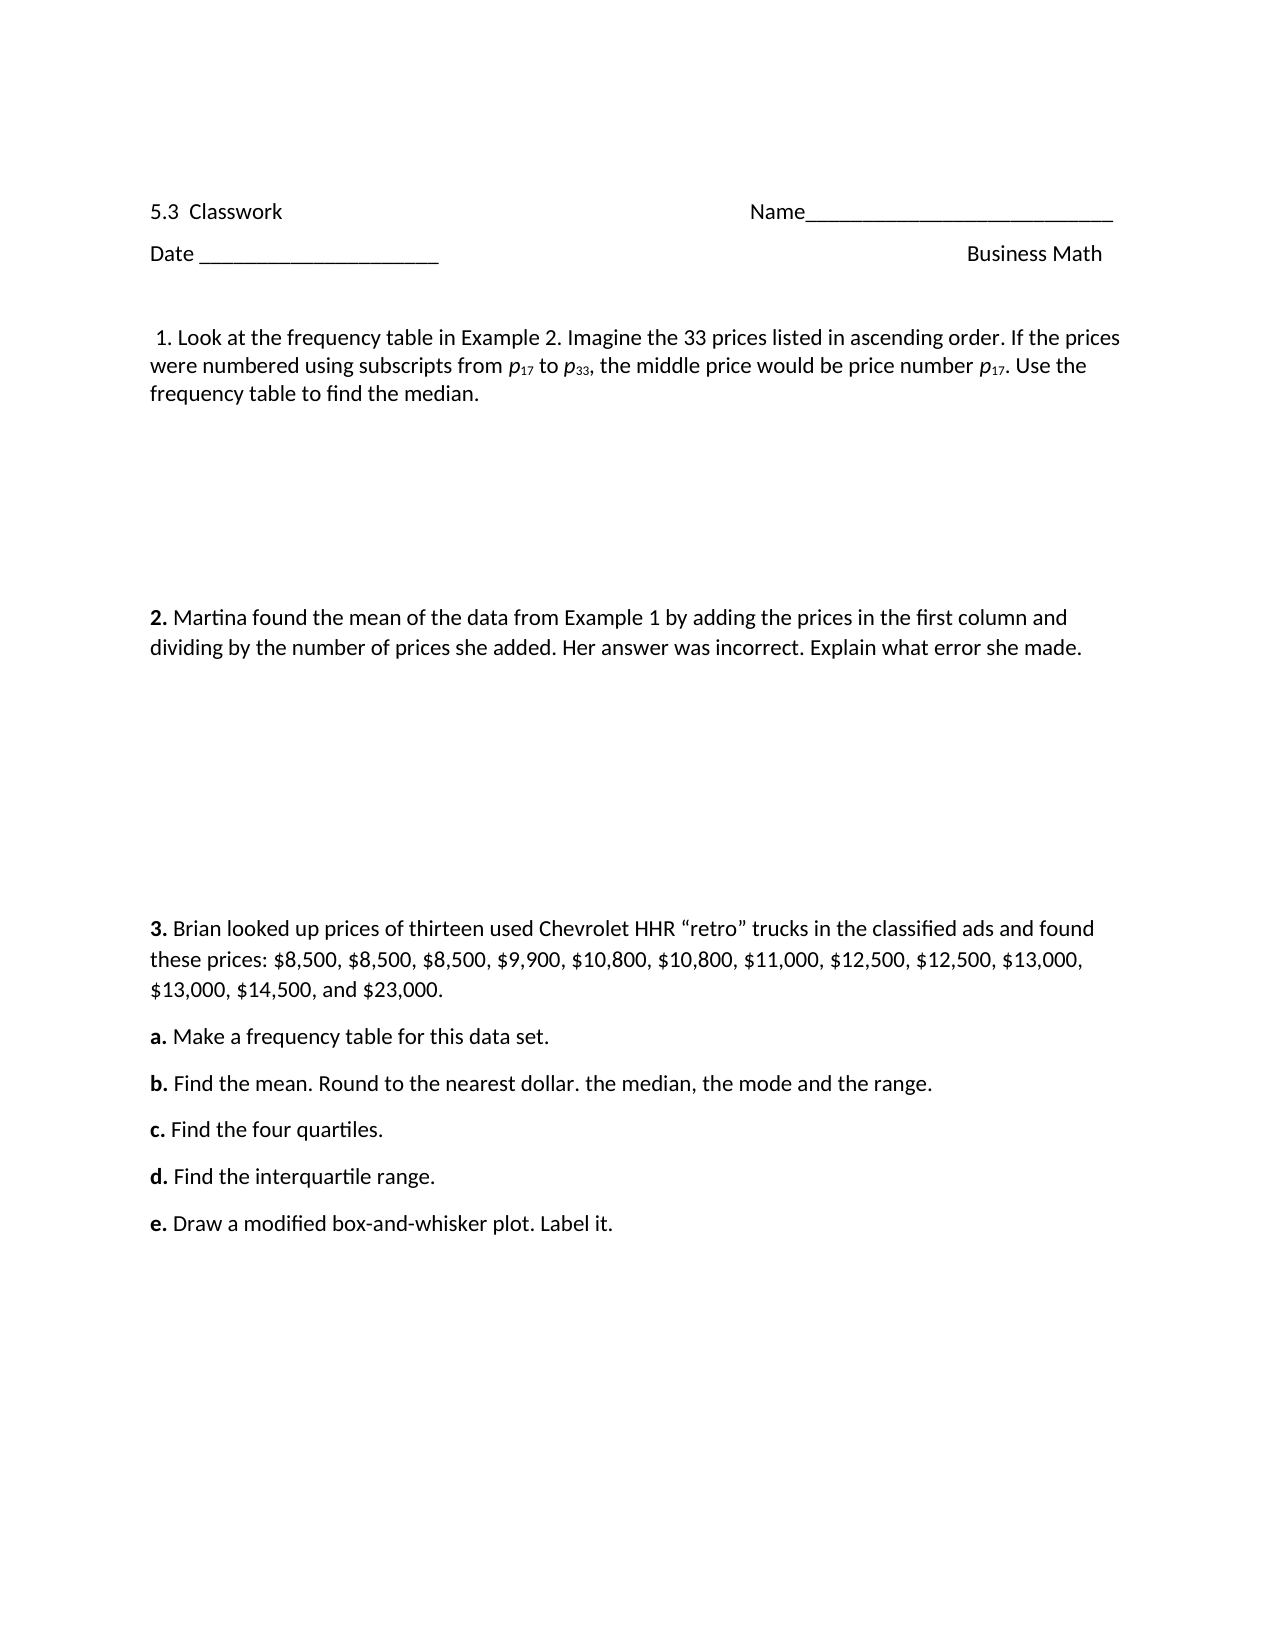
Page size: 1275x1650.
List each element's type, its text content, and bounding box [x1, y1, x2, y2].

text c. Find the four quartiles. [150, 1116, 1125, 1144]
text a. Make a frequency table for this data set. [150, 1022, 1125, 1050]
text 2. Martina found the mean of the data from Example 1 by adding the prices in the first column and dividing by the number of prices she added. Her answer was incorrect. Explain what error she made. [150, 603, 1125, 661]
text 5.3 Classwork Name___________________________ [150, 197, 1125, 225]
text Date _____________________ Business Math [150, 239, 1125, 267]
text 3. Brian looked up prices of thirteen used Chevrolet HHR “retro” trucks in the classified ads and found these prices: $8,500, $8,500, $8,500, $9,900, $10,800, $10,800, $11,000, $12,500, $12,500, $13,000, $13,000, $14,500, and $23,000. [150, 914, 1125, 1003]
text e. Draw a modified box-and-whisker plot. Label it. [150, 1209, 1125, 1237]
text d. Find the interquartile range. [150, 1162, 1125, 1191]
text b. Find the mean. Round to the nearest dollar. the median, the mode and the range. [150, 1069, 1125, 1097]
text 1. Look at the frequency table in Example 2. Imagine the 33 prices listed in ascending order. If the prices were numbered using subscripts from p17 to p33, the middle price would be price number p17. Use the frequency table to find the median. [150, 323, 1125, 407]
